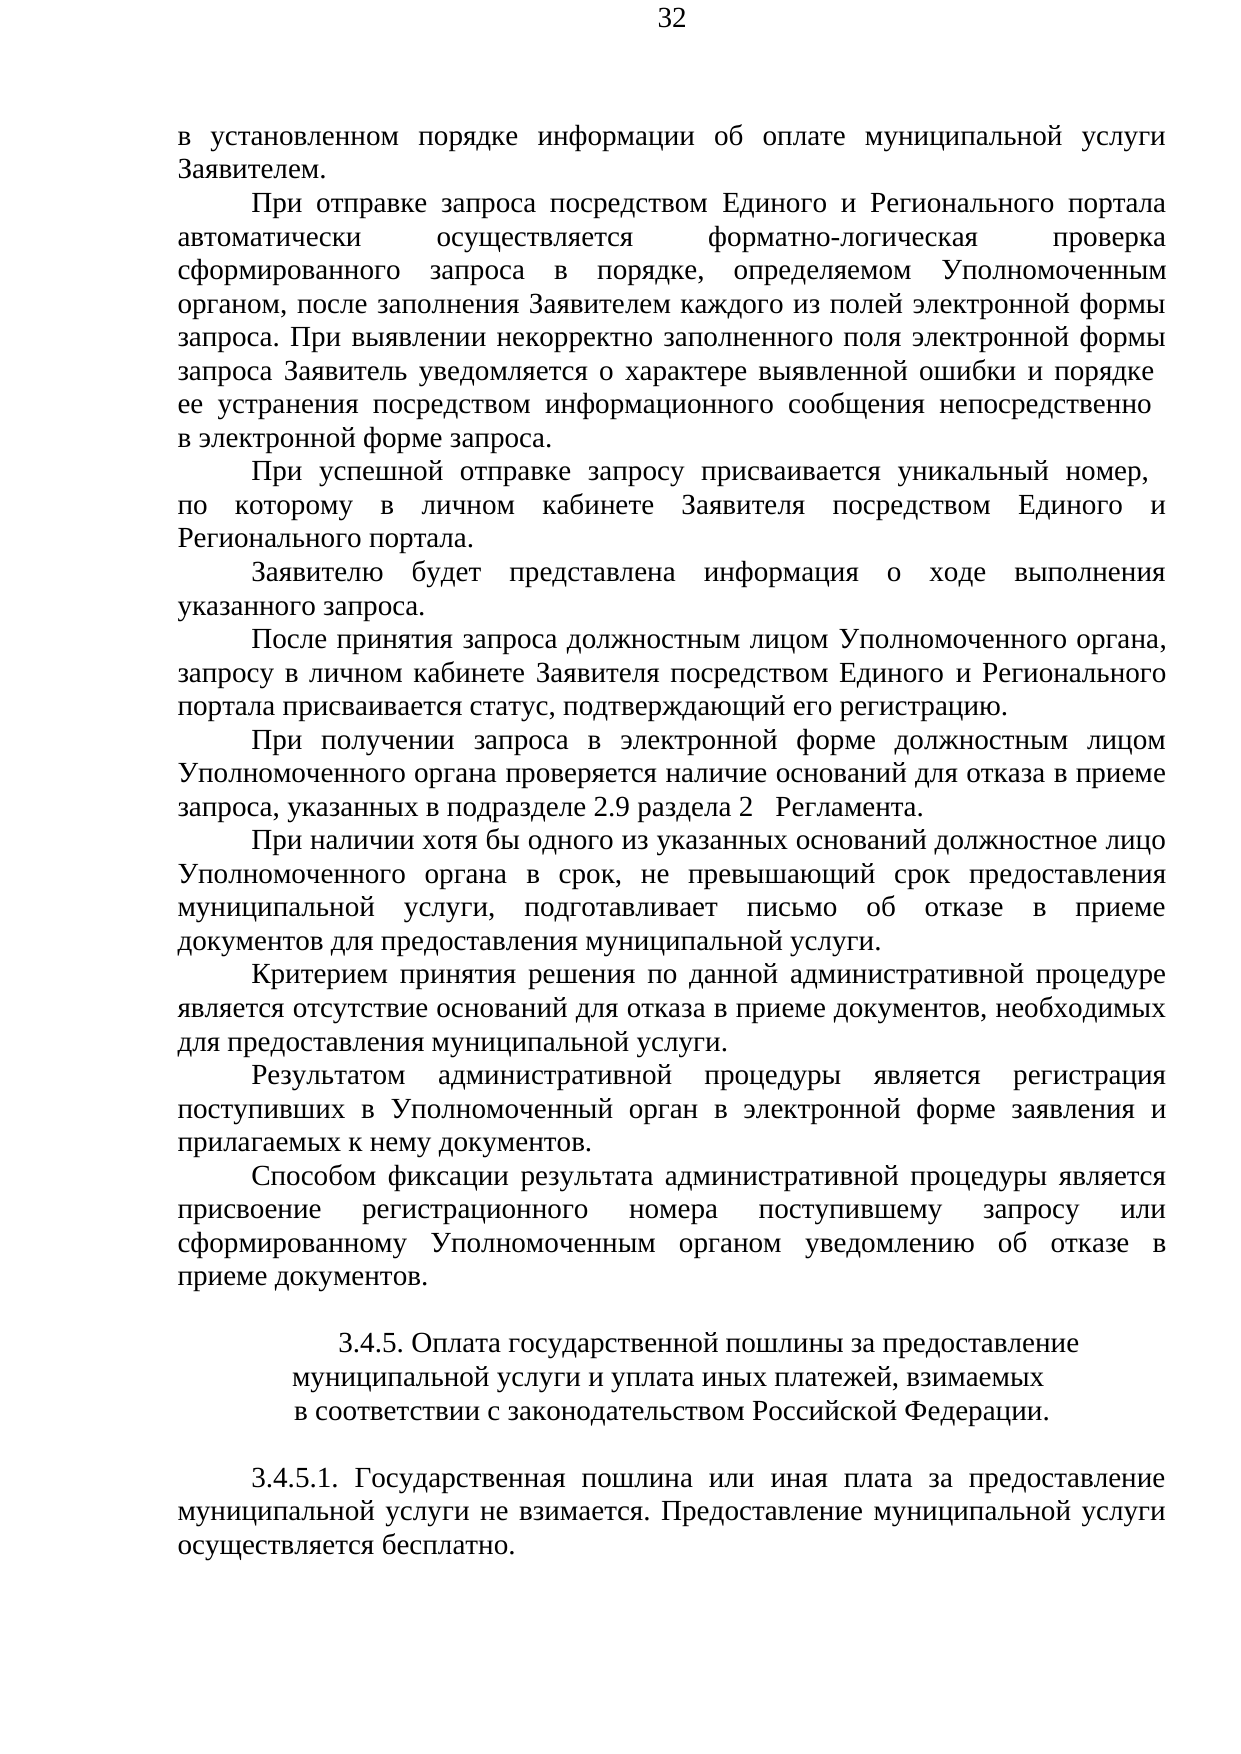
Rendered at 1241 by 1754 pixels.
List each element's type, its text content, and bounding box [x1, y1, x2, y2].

text При успешной отправке запросу присваивается уникальный номер, по которому в личном кабинете Заявителя посредством Единого и Регионального портала. [177, 453, 1167, 554]
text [177, 118, 1167, 185]
text Способом фиксации результата административной процедуры является присвоение регистрационного номера поступившему запросу или сформированному Уполномоченным органом уведомлению об отказе в приеме документов. [177, 1158, 1167, 1292]
text При получении запроса в электронной форме должностным лицом Уполномоченного органа проверяется наличие оснований для отказа в приеме запроса, указанных в подразделе 2.9 раздела 2 Регламента. [177, 722, 1167, 822]
text 3.4.5. Оплата государственной пошлины за предоставление муниципальной услуги и уплата иных платежей, взимаемых в соответствии с законодательством Российской Федерации. [177, 1326, 1167, 1426]
text Заявителю будет представлена информация о ходе выполнения указанного запроса. [177, 554, 1167, 621]
text Критерием принятия решения по данной административной процедуре является отсутствие оснований для отказа в приеме документов, необходимых для предоставления муниципальной услуги. [177, 957, 1167, 1057]
text При отправке запроса посредством Единого и Регионального портала автоматически осуществляется форматно-логическая проверка сформированного запроса в порядке, определяемом Уполномоченным органом, после заполнения Заявителем каждого из полей электронной формы запроса. При выявлении некорректно заполненного поля электронной формы запроса Заявитель уведомляется о характере выявленной ошибки и порядке ее устранения посредством информационного сообщения непосредственно в электронной форме запроса. [177, 185, 1167, 453]
text После принятия запроса должностным лицом Уполномоченного органа, запросу в личном кабинете Заявителя посредством Единого и Регионального портала присваивается статус, подтверждающий его регистрацию. [177, 621, 1167, 722]
text 3.4.5.1. Государственная пошлина или иная плата за предоставление муниципальной услуги не взимается. Предоставление муниципальной услуги осуществляется бесплатно. [177, 1460, 1167, 1560]
text Результатом административной процедуры является регистрация поступивших в Уполномоченный орган в электронной форме заявления и прилагаемых к нему документов. [177, 1057, 1167, 1158]
text При наличии хотя бы одного из указанных оснований должностное лицо Уполномоченного органа в срок, не превышающий срок предоставления муниципальной услуги, подготавливает письмо об отказе в приеме документов для предоставления муниципальной услуги. [177, 822, 1167, 957]
